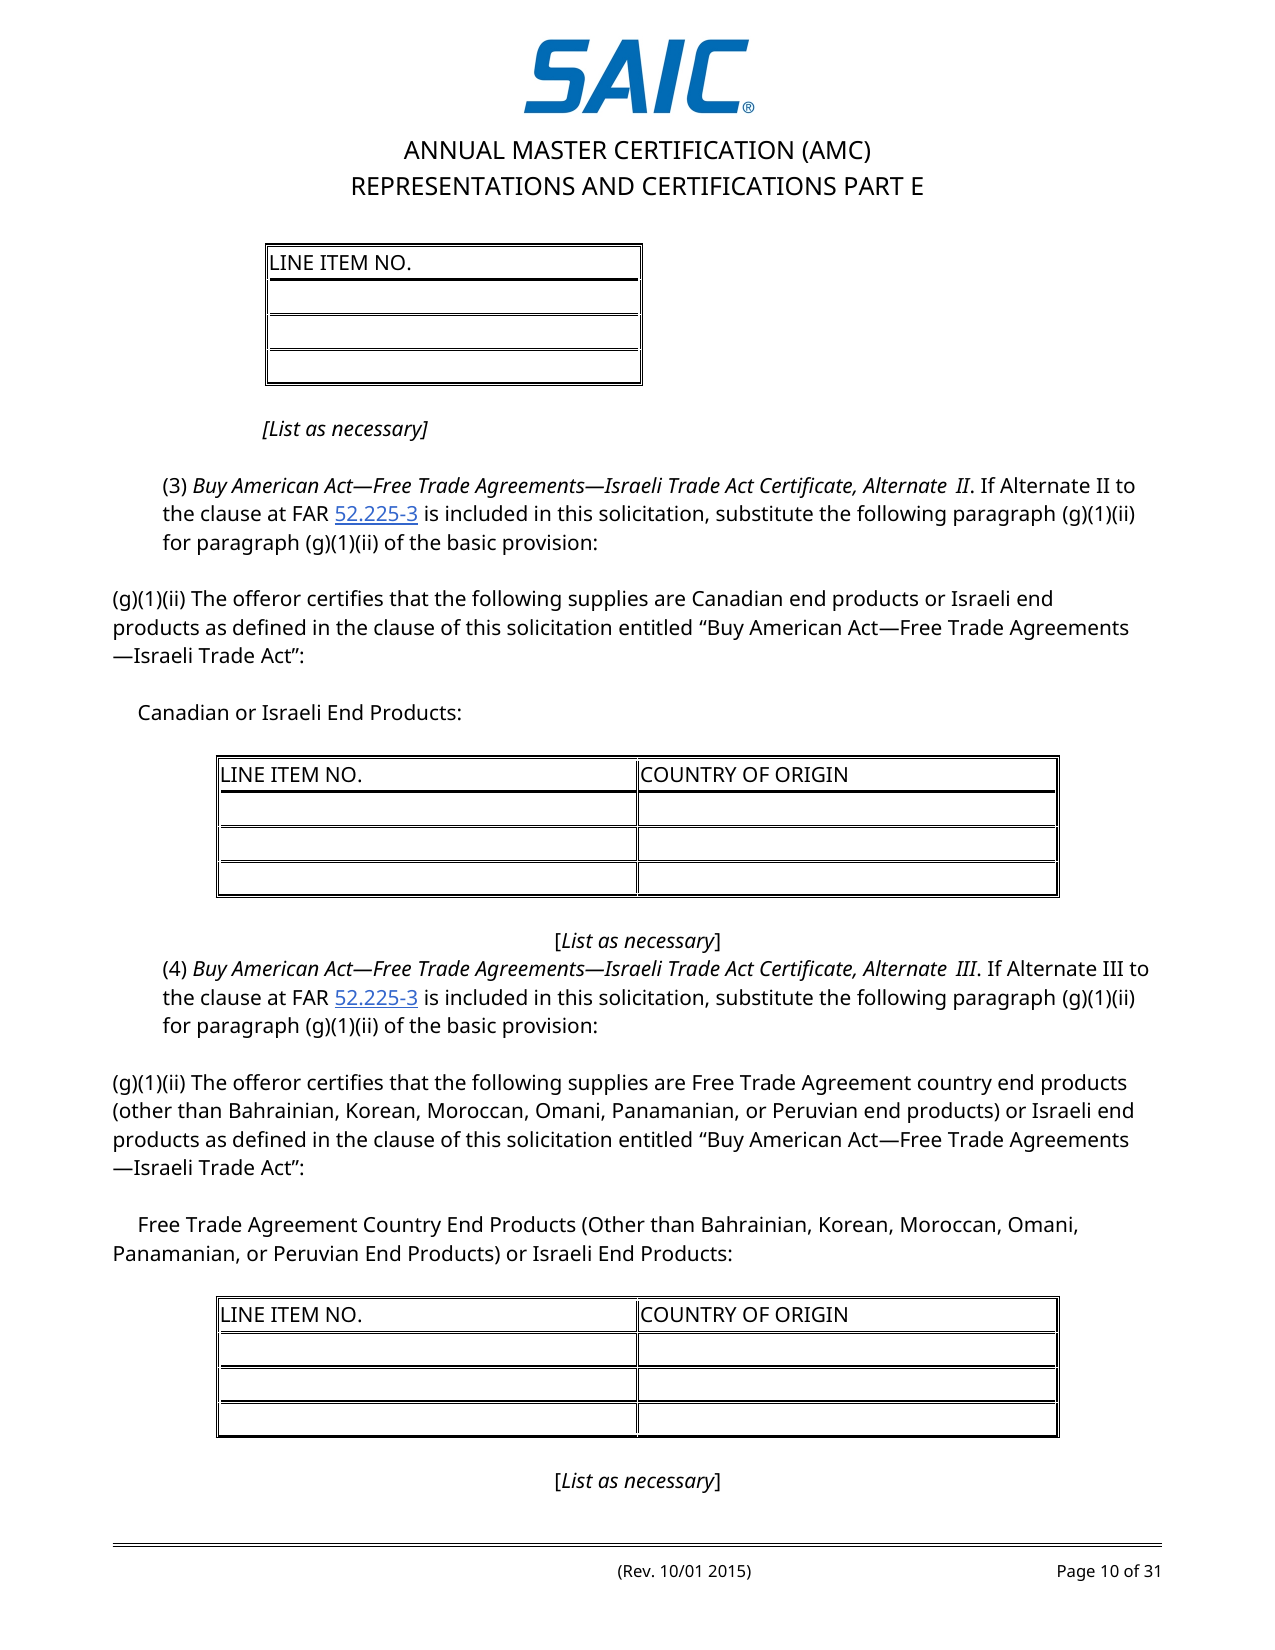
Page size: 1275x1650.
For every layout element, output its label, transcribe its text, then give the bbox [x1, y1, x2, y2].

table_cell [639, 790, 1056, 825]
text [List as necessary] [112, 1467, 1162, 1495]
text (g)(1)(ii) The offeror certifies that the following supplies are Free Trade Agreement country end products (other than Bahrainian, Korean, Moroccan, Omani, Panamanian, or Peruvian end products) or Israeli end products as defined in the clause of this solicitation entitled “Buy American Act—Free Trade Agreements—Israeli Trade Act”: [112, 1068, 1137, 1182]
text (4) Buy American Act—Free Trade Agreements—Israeli Trade Act Certificate, Alternate III. If Alternate III to the clause at FAR 52.225-3 is included in this solicitation, substitute the following paragraph (g)(1)(ii) for paragraph (g)(1)(ii) of the basic provision: [162, 954, 1162, 1040]
table_header COUNTRY OF ORIGIN [638, 759, 1056, 790]
table_header LINE ITEM NO. [268, 247, 640, 278]
picture [506, 20, 769, 132]
table_cell [219, 1365, 636, 1400]
table_cell [219, 790, 636, 825]
table_cell [638, 1331, 1058, 1365]
table_cell [638, 825, 1058, 859]
text Free Trade Agreement Country End Products (Other than Bahrainian, Korean, Moroccan, Omani, Panamanian, or Peruvian End Products) or Israeli End Products: [112, 1210, 1162, 1267]
table_header LINE ITEM NO. [219, 759, 637, 790]
table_cell [268, 348, 640, 382]
table_cell [219, 1400, 637, 1435]
table_cell [217, 1331, 637, 1365]
table_cell [639, 1365, 1057, 1400]
text [List as necessary] [112, 926, 1162, 954]
table_cell [266, 278, 641, 313]
table_header LINE ITEM NO. [219, 1299, 637, 1331]
text [List as necessary] [262, 414, 1162, 442]
table_cell [638, 1400, 1057, 1435]
text (g)(1)(ii) The offeror certifies that the following supplies are Canadian end products or Israeli end products as defined in the clause of this solicitation entitled “Buy American Act—Free Trade Agreements—Israeli Trade Act”: [112, 584, 1137, 670]
table_cell [217, 825, 637, 859]
text Canadian or Israeli End Products: [112, 698, 1162, 727]
table_cell [638, 860, 1057, 894]
text (3) Buy American Act—Free Trade Agreements—Israeli Trade Act Certificate, Alternate II. If Alternate II to the clause at FAR 52.225-3 is included in this solicitation, substitute the following paragraph (g)(1)(ii) for paragraph (g)(1)(ii) of the basic provision: [162, 471, 1162, 556]
table_cell [266, 313, 641, 347]
table_header COUNTRY OF ORIGIN [638, 1299, 1056, 1331]
table_cell [219, 860, 637, 894]
